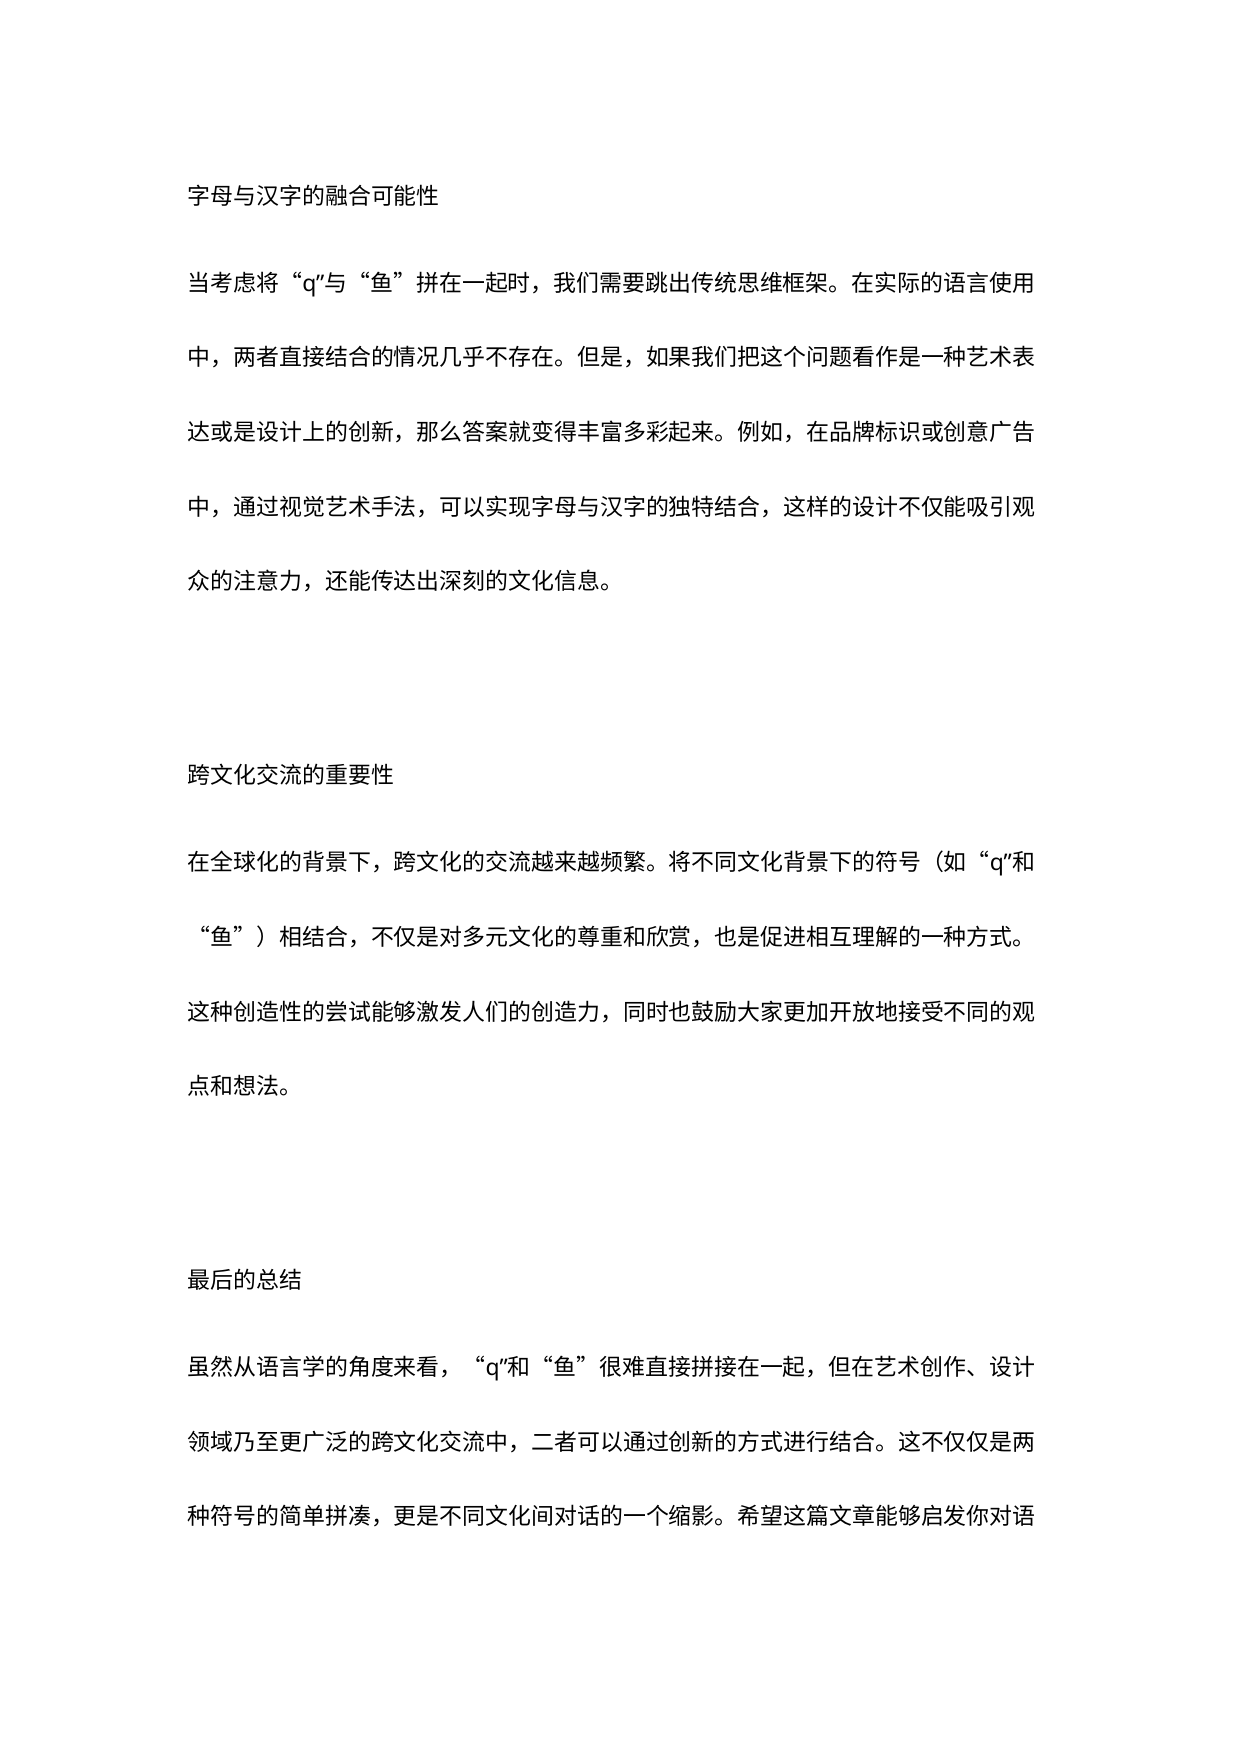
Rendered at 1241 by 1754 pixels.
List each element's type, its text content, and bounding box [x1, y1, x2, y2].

text 当考虑将“q”与“鱼”拼在一起时，我们需要跳出传统思维框架。在实际的语言使用中，两者直接结合的情况几乎不存在。但是，如果我们把这个问题看作是一种艺术表达或是设计上的创新，那么答案就变得丰富多彩起来。例如，在品牌标识或创意广告中，通过视觉艺术手法，可以实现字母与汉字的独特结合，这样的设计不仅能吸引观众的注意力，还能传达出深刻的文化信息。 [187, 248, 1053, 612]
text 最后的总结 [187, 1246, 1053, 1311]
text 在全球化的背景下，跨文化的交流越来越频繁。将不同文化背景下的符号（如“q”和“鱼”）相结合，不仅是对多元文化的尊重和欣赏，也是促进相互理解的一种方式。这种创造性的尝试能够激发人们的创造力，同时也鼓励大家更加开放地接受不同的观点和想法。 [187, 828, 1053, 1117]
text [187, 1333, 1053, 1547]
text 字母与汉字的融合可能性 [187, 162, 1053, 227]
text 跨文化交流的重要性 [187, 742, 1053, 807]
